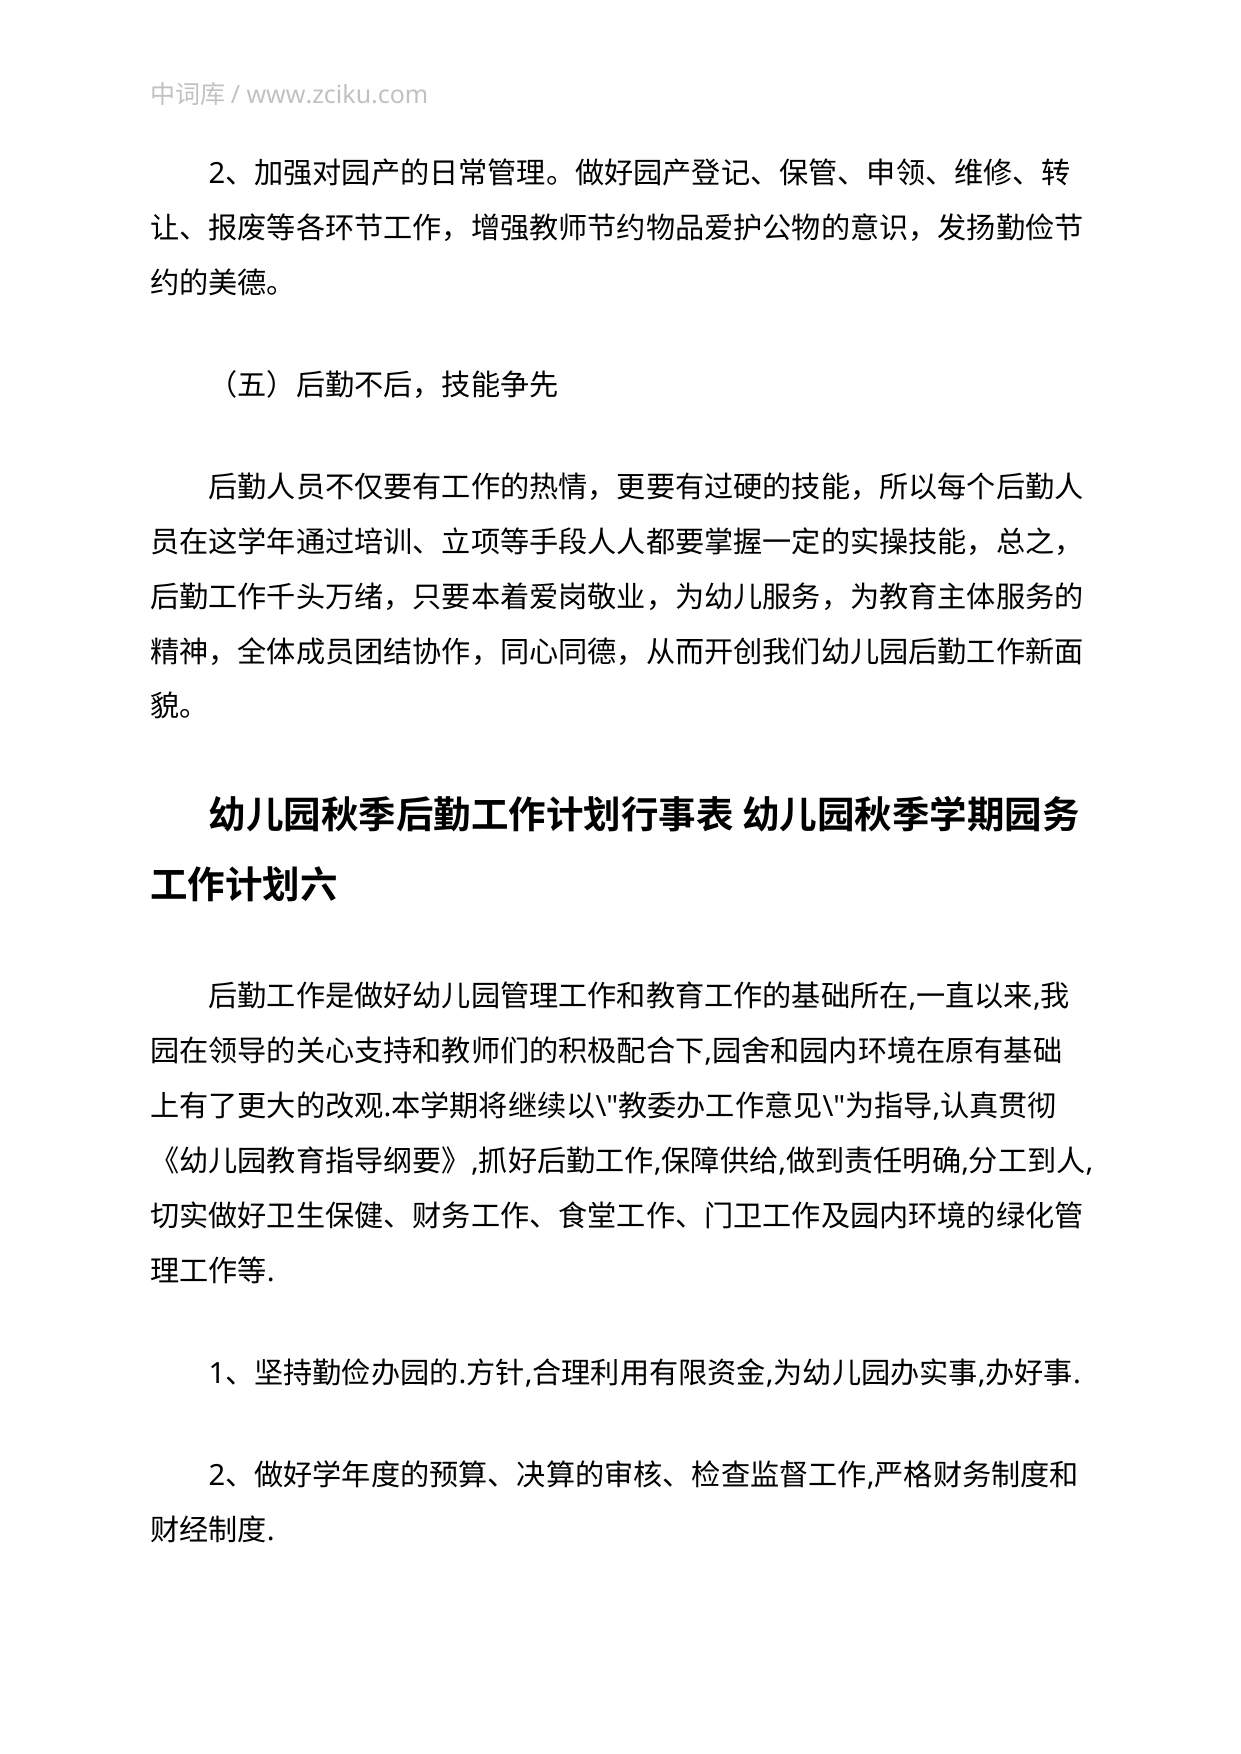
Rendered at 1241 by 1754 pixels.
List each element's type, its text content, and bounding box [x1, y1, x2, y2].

text 幼儿园秋季后勤工作计划行事表 幼儿园秋季学期园务工作计划六 [150, 785, 1090, 909]
text 后勤工作是做好幼儿园管理工作和教育工作的基础所在,一直以来,我园在领导的关心支持和教师们的积极配合下,园舍和园内环境在原有基础上有了更大的改观.本学期将继续以\"教委办工作意见\"为指导,认真贯彻《幼儿园教育指导纲要》,抓好后勤工作,保障供给,做到责任明确,分工到人,切实做好卫生保健、财务工作、食堂工作、门卫工作及园内环境的绿化管理工作等. [150, 973, 1090, 1290]
text 2、加强对园产的日常管理。做好园产登记、保管、申领、维修、转让、报废等各环节工作，增强教师节约物品爱护公物的意识，发扬勤俭节约的美德。 [150, 150, 1090, 302]
text 后勤人员不仅要有工作的热情，更要有过硬的技能，所以每个后勤人员在这学年通过培训、立项等手段人人都要掌握一定的实操技能，总之，后勤工作千头万绪，只要本着爱岗敬业，为幼儿服务，为教育主体服务的精神，全体成员团结协作，同心同德，从而开创我们幼儿园后勤工作新面貌。 [150, 463, 1090, 725]
text 1、坚持勤俭办园的.方针,合理利用有限资金,为幼儿园办实事,办好事. [150, 1349, 1090, 1392]
text 2、做好学年度的预算、决算的审核、检查监督工作,严格财务制度和财经制度. [150, 1452, 1090, 1549]
text （五）后勤不后，技能争先 [150, 362, 1090, 404]
